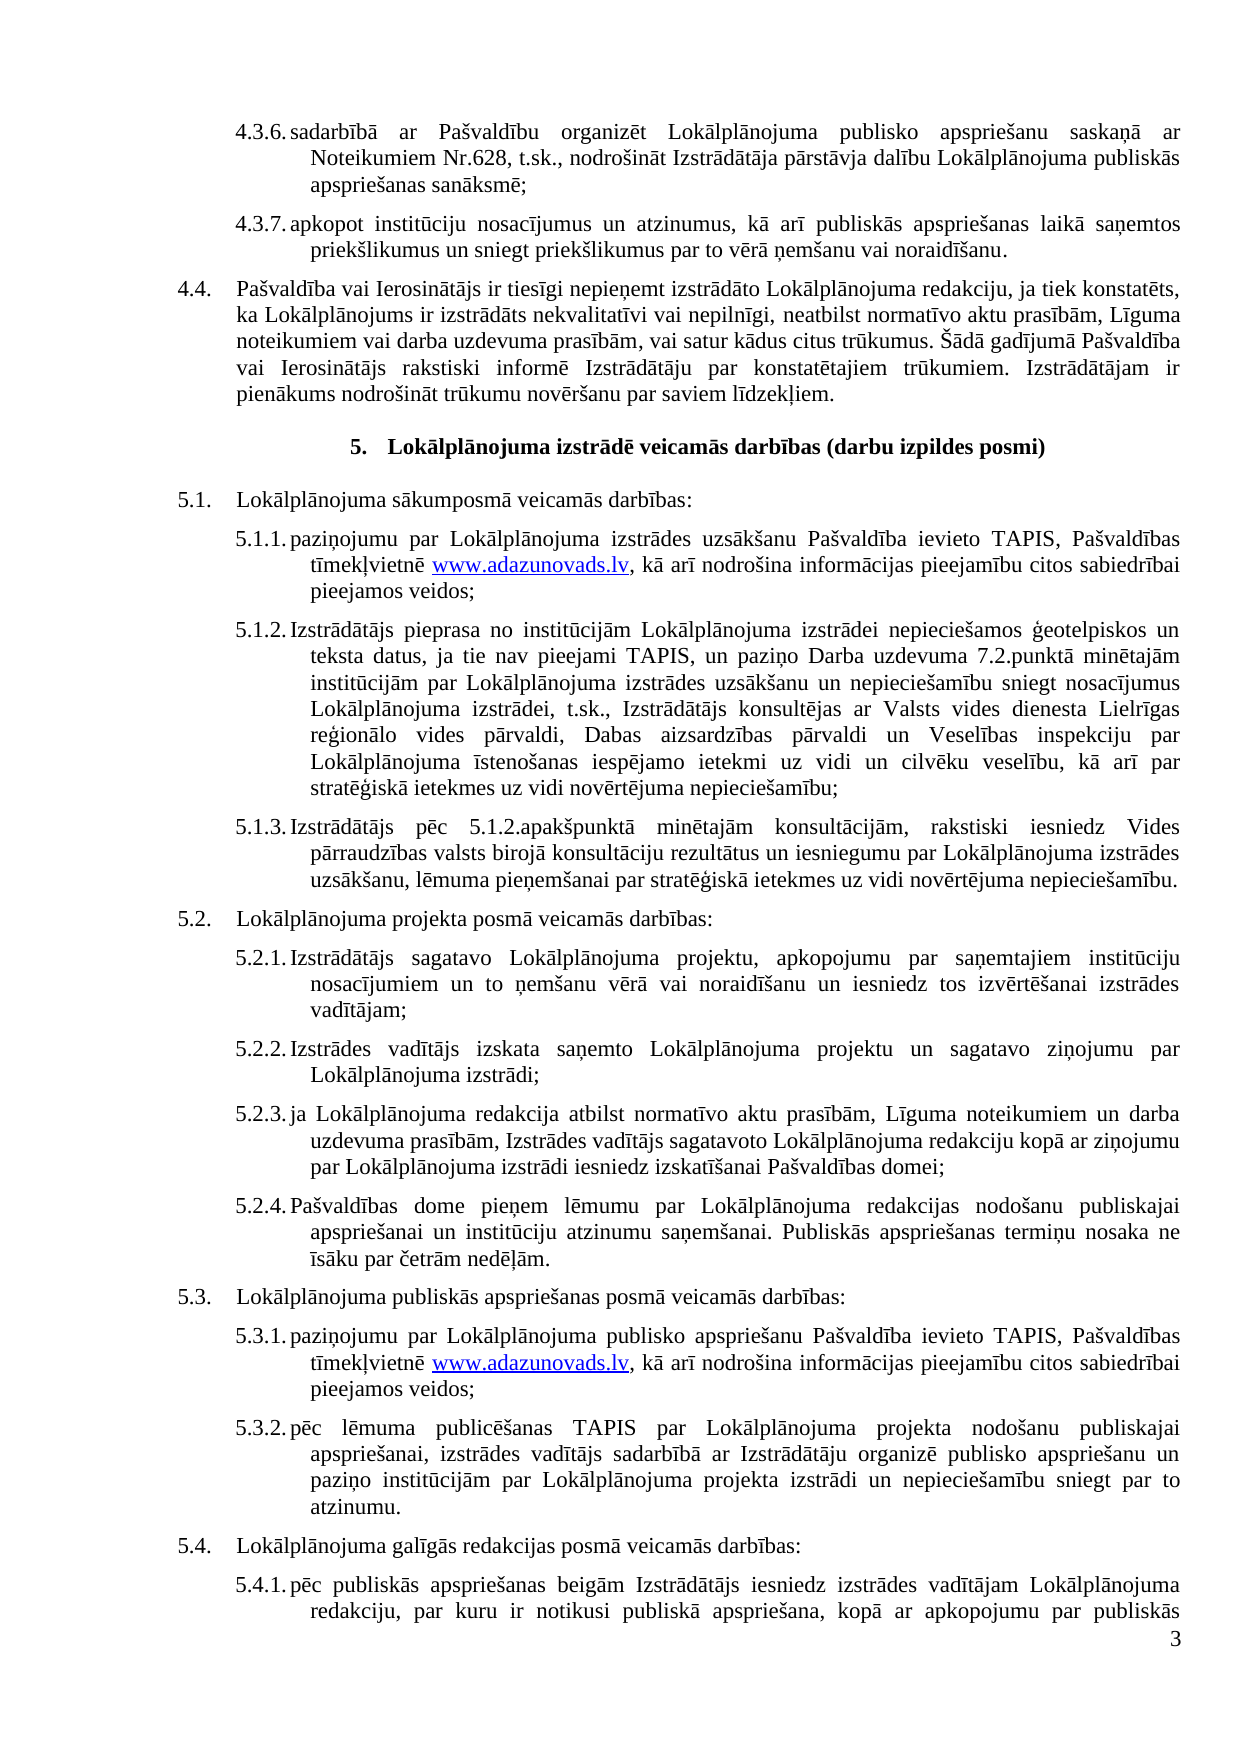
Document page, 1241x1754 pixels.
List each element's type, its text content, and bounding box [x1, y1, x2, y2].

list sadarbībā ar Pašvaldību organizēt Lokālplānojuma publisko apspriešanu saskaņā ar Noteikumiem Nr.628, t.sk., nodrošināt Izstrādātāja pārstāvja dalību Lokālplānojuma publiskās apspriešanas sanāksmē; [235, 118, 1181, 197]
list Pašvaldība vai Ierosinātājs ir tiesīgi nepieņemt izstrādāto Lokālplānojuma redakciju, ja tiek konstatēts, ka Lokālplānojums ir izstrādāts nekvalitatīvi vai nepilnīgi, neatbilst normatīvo aktu prasībām, Līguma noteikumiem vai darba uzdevuma prasībām, vai satur kādus citus trūkumus. Šādā gadījumā Pašvaldība vai Ierosinātājs rakstiski informē Izstrādātāju par konstatētajiem trūkumiem. Izstrādātājam ir pienākums nodrošināt trūkumu novēršanu par saviem līdzekļiem. [177, 275, 1181, 407]
list Lokālplānojuma izstrādē veicamās darbības (darbu izpildes posmi) [215, 433, 1181, 459]
list Lokālplānojuma sākumposmā veicamās darbības: [177, 486, 1181, 512]
list Lokālplānojuma galīgās redakcijas posmā veicamās darbības: [177, 1532, 1181, 1558]
list ja Lokālplānojuma redakcija atbilst normatīvo aktu prasībām, Līguma noteikumiem un darba uzdevuma prasībām, Izstrādes vadītājs sagatavoto Lokālplānojuma redakciju kopā ar ziņojumu par Lokālplānojuma izstrādi iesniedz izskatīšanai Pašvaldības domei; [235, 1100, 1181, 1179]
list Izstrādātājs pieprasa no institūcijām Lokālplānojuma izstrādei nepieciešamos ģeotelpiskos un teksta datus, ja tie nav pieejami TAPIS, un paziņo Darba uzdevuma 7.2.punktā minētajām institūcijām par Lokālplānojuma izstrādes uzsākšanu un nepieciešamību sniegt nosacījumus Lokālplānojuma izstrādei, t.sk., Izstrādātājs konsultējas ar Valsts vides dienesta Lielrīgas reģionālo vides pārvaldi, Dabas aizsardzības pārvaldi un Veselības inspekciju par Lokālplānojuma īstenošanas iespējamo ietekmi uz vidi un cilvēku veselību, kā arī par stratēģiskā ietekmes uz vidi novērtējuma nepieciešamību; [235, 616, 1181, 801]
list paziņojumu par Lokālplānojuma izstrādes uzsākšanu Pašvaldība ievieto TAPIS, Pašvaldības tīmekļvietnē www.adazunovads.lv, kā arī nodrošina informācijas pieejamību citos sabiedrībai pieejamos veidos; [235, 524, 1181, 604]
list Pašvaldības dome pieņem lēmumu par Lokālplānojuma redakcijas nodošanu publiskajai apspriešanai un institūciju atzinumu saņemšanai. Publiskās apspriešanas termiņu nosaka ne īsāku par četrām nedēļām. [235, 1192, 1181, 1271]
list Lokālplānojuma publiskās apspriešanas posmā veicamās darbības: [177, 1283, 1181, 1310]
list apkopot institūciju nosacījumus un atzinumus, kā arī publiskās apspriešanas laikā saņemtos priekšlikumus un sniegt priekšlikumus par to vērā ņemšanu vai noraidīšanu. [235, 210, 1181, 262]
list Izstrādātājs pēc 5.1.2.apakšpunktā minētajām konsultācijām, rakstiski iesniedz Vides pārraudzības valsts birojā konsultāciju rezultātus un iesniegumu par Lokālplānojuma izstrādes uzsākšanu, lēmuma pieņemšanai par stratēģiskā ietekmes uz vidi novērtējuma nepieciešamību. [235, 813, 1181, 892]
list Izstrādes vadītājs izskata saņemto Lokālplānojuma projektu un sagatavo ziņojumu par Lokālplānojuma izstrādi; [235, 1035, 1181, 1088]
list paziņojumu par Lokālplānojuma publisko apspriešanu Pašvaldība ievieto TAPIS, Pašvaldības tīmekļvietnē www.adazunovads.lv, kā arī nodrošina informācijas pieejamību citos sabiedrībai pieejamos veidos; [235, 1322, 1181, 1401]
list Lokālplānojuma projekta posmā veicamās darbības: [177, 905, 1181, 931]
list Izstrādātājs sagatavo Lokālplānojuma projektu, apkopojumu par saņemtajiem institūciju nosacījumiem un to ņemšanu vērā vai noraidīšanu un iesniedz tos izvērtēšanai izstrādes vadītājam; [235, 943, 1181, 1023]
list pēc lēmuma publicēšanas TAPIS par Lokālplānojuma projekta nodošanu publiskajai apspriešanai, izstrādes vadītājs sadarbībā ar Izstrādātāju organizē publisko apspriešanu un paziņo institūcijām par Lokālplānojuma projekta izstrādi un nepieciešamību sniegt par to atzinumu. [235, 1414, 1181, 1519]
